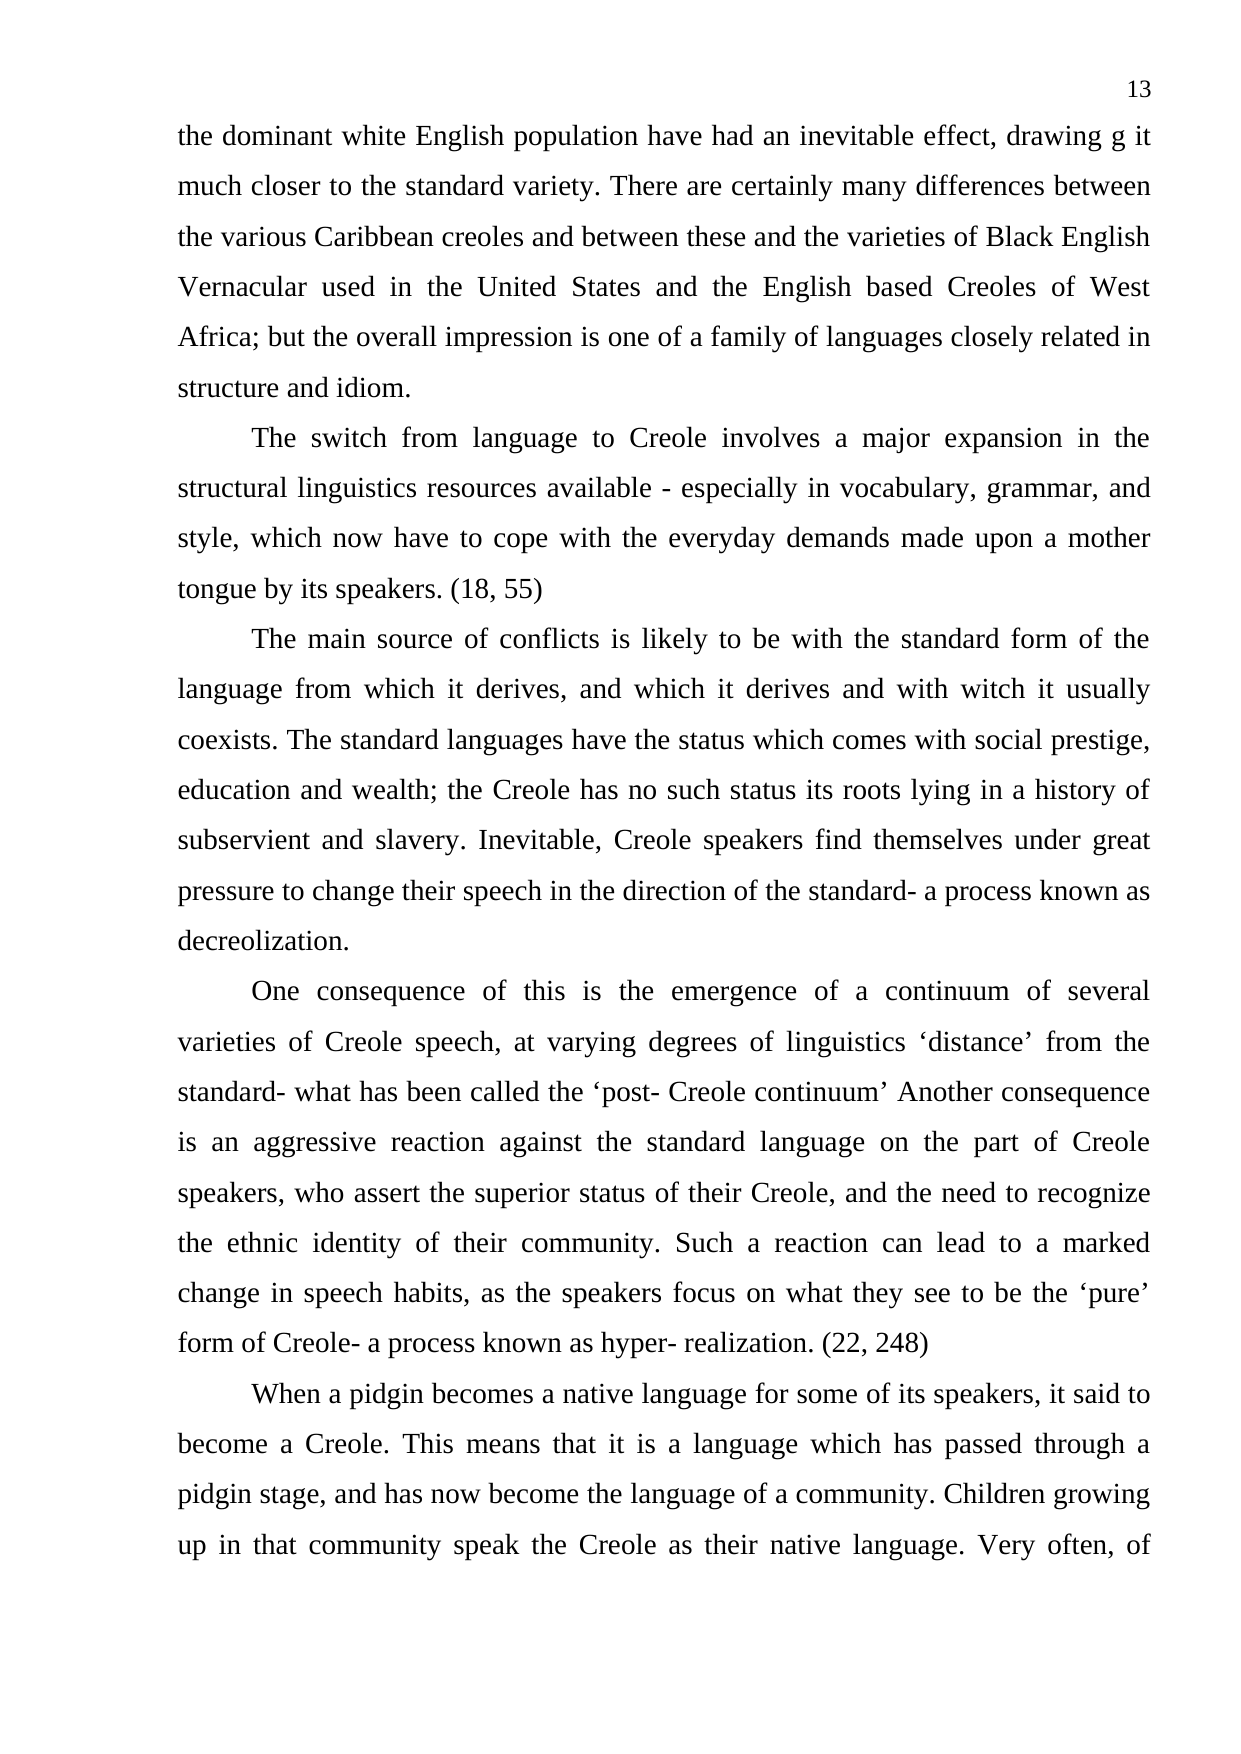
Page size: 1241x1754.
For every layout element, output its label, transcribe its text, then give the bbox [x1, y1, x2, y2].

text One consequence of this is the emergence of a continuum of several varieties of Creole speech, at varying degrees of linguistics ‘distance’ from the standard- what has been called the ‘post- Creole continuum’ Another consequence is an aggressive reaction against the standard language on the part of Creole speakers, who assert the superior status of their Creole, and the need to recognize the ethnic identity of their community. Such a reaction can lead to a marked change in speech habits, as the speakers focus on what they see to be the ‘pure’ form of Creole- a process known as hyper- realization. (22, 248) [177, 973, 1152, 1359]
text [177, 1376, 1152, 1560]
text The main source of conflicts is likely to be with the standard form of the language from which it derives, and which it derives and with witch it usually coexists. The standard languages have the status which comes with social prestige, education and wealth; the Creole has no such status its roots lying in a history of subservient and slavery. Inevitable, Creole speakers find themselves under great pressure to change their speech in the direction of the standard- a process known as decreolization. [177, 621, 1152, 957]
text The switch from language to Creole involves a major expansion in the structural linguistics resources available - especially in vocabulary, grammar, and style, which now have to cope with the everyday demands made upon a mother tongue by its speakers. (18, 55) [177, 420, 1152, 604]
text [177, 118, 1152, 403]
